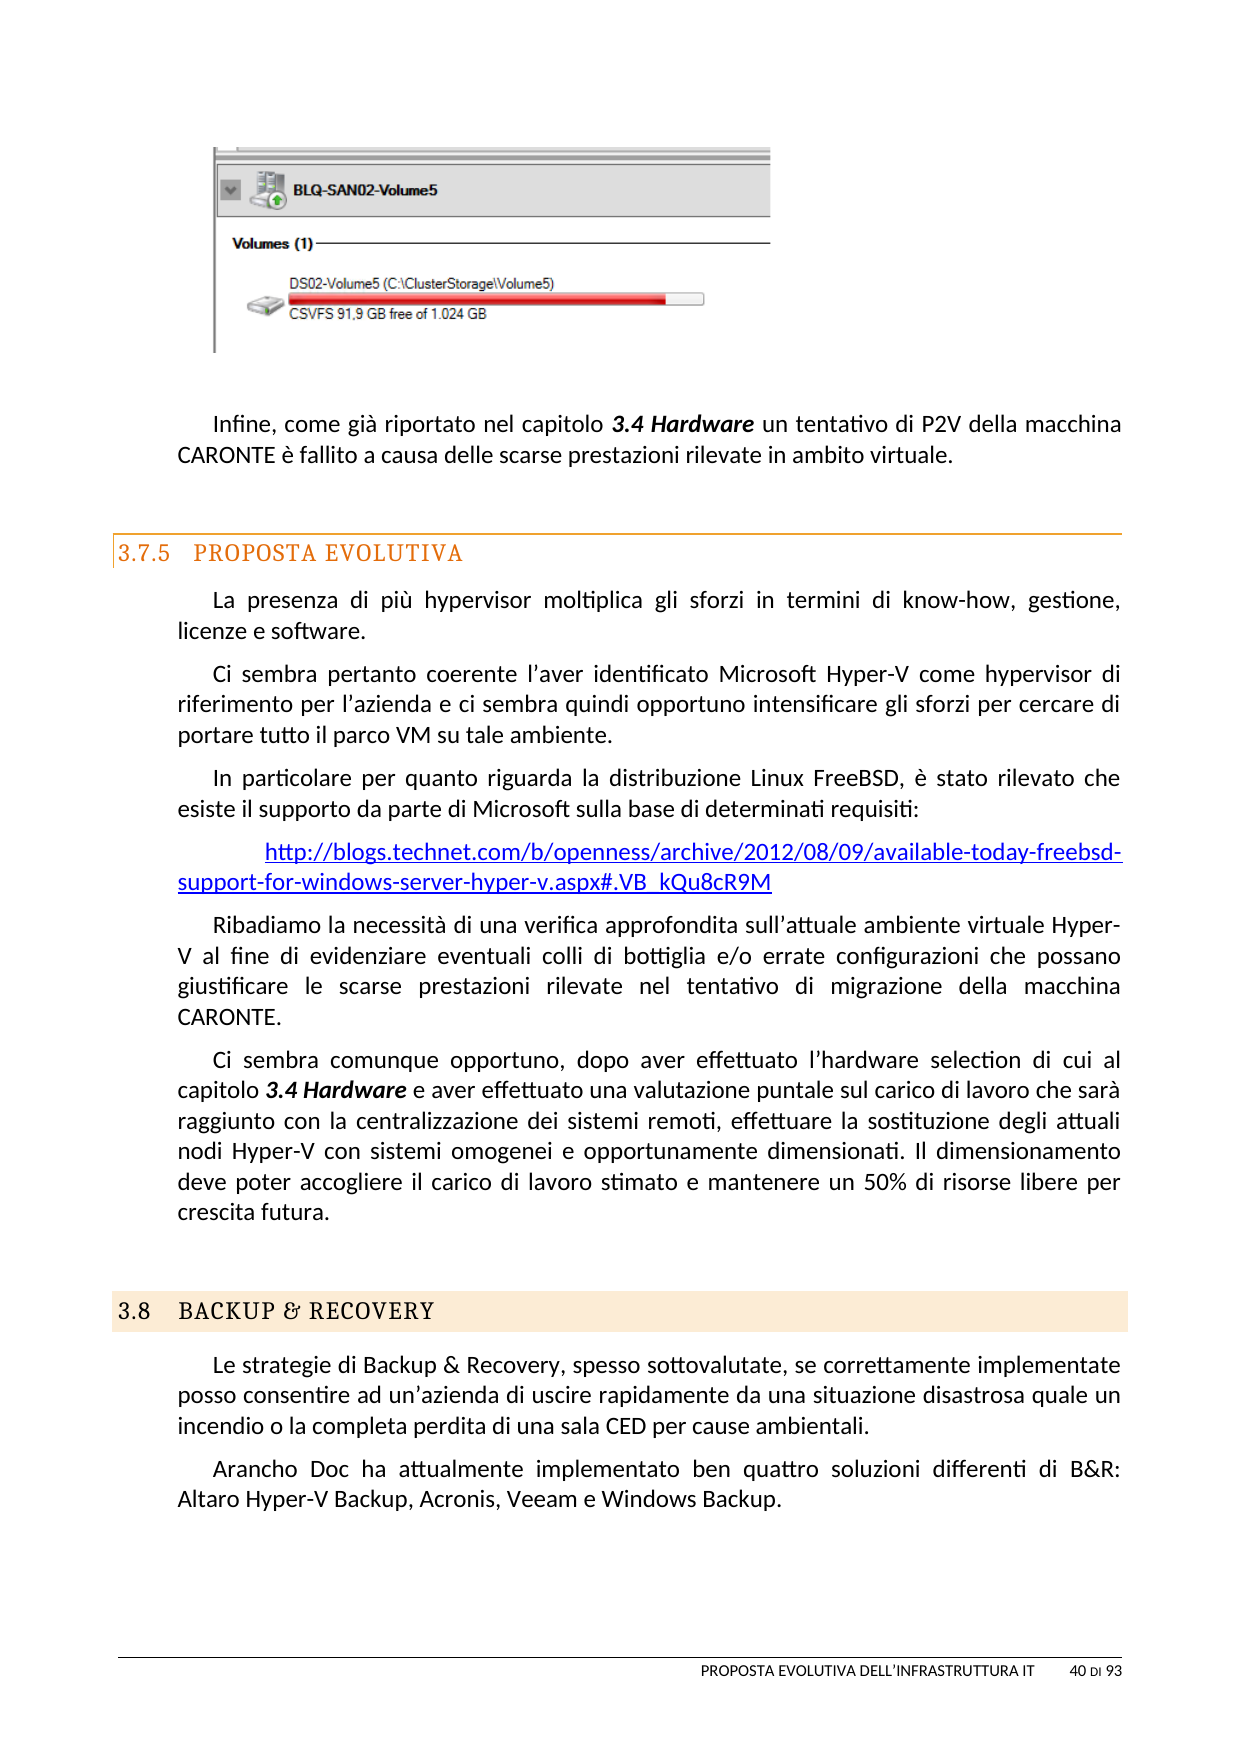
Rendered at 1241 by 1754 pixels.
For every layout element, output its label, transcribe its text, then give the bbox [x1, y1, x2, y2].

text Ci sembra comunque opportuno, dopo aver effettuato l’hardware selection di cui al capitolo 3.4 Hardware e aver effettuato una valutazione puntale sul carico di lavoro che sarà raggiunto con la centralizzazione dei sistemi remoti, effettuare la sostituzione degli attuali nodi Hyper-V con sistemi omogenei e opportunamente dimensionati. Il dimensionamento deve poter accogliere il carico di lavoro stimato e mantenere un 50% di risorse libere per crescita futura. [177, 1044, 1122, 1227]
text La presenza di più hypervisor moltiplica gli sforzi in termini di know-how, gestione, licenze e software. [177, 584, 1122, 646]
text Infine, come già riportato nel capitolo 3.4 Hardware un tentativo di P2V della macchina CARONTE è fallito a causa delle scarse prestazioni rilevate in ambito virtuale. [177, 408, 1122, 469]
text Arancho Doc ha attualmente implementato ben quattro soluzioni differenti di B&R: Altaro Hyper-V Backup, Acronis, Veeam e Windows Backup. [177, 1453, 1122, 1514]
subtitle Backup & Recovery [118, 1297, 1122, 1326]
text http://blogs.technet.com/b/openness/archive/2012/08/09/available-today-freebsd-support-for-windows-server-hyper-v.aspx#.VB_kQu8cR9M [177, 836, 1122, 897]
subtitle Proposta evolutiva [114, 535, 1122, 568]
text Ci sembra pertanto coerente l’aver identificato Microsoft Hyper-V come hypervisor di riferimento per l’azienda e ci sembra quindi opportuno intensificare gli sforzi per cercare di portare tutto il parco VM su tale ambiente. [177, 658, 1122, 750]
text In particolare per quanto riguarda la distribuzione Linux FreeBSD, è stato rilevato che esiste il supporto da parte di Microsoft sulla base di determinati requisiti: [177, 762, 1122, 823]
picture [212, 147, 771, 353]
text Le strategie di Backup & Recovery, spesso sottovalutate, se correttamente implementate posso consentire ad un’azienda di uscire rapidamente da una situazione disastrosa quale un incendio o la completa perdita di una sala CED per cause ambientali. [177, 1349, 1122, 1440]
text Ribadiamo la necessità di una verifica approfondita sull’attuale ambiente virtuale Hyper-V al fine di evidenziare eventuali colli di bottiglia e/o errate configurazioni che possano giustificare le scarse prestazioni rilevate nel tentativo di migrazione della macchina CARONTE. [177, 909, 1122, 1031]
